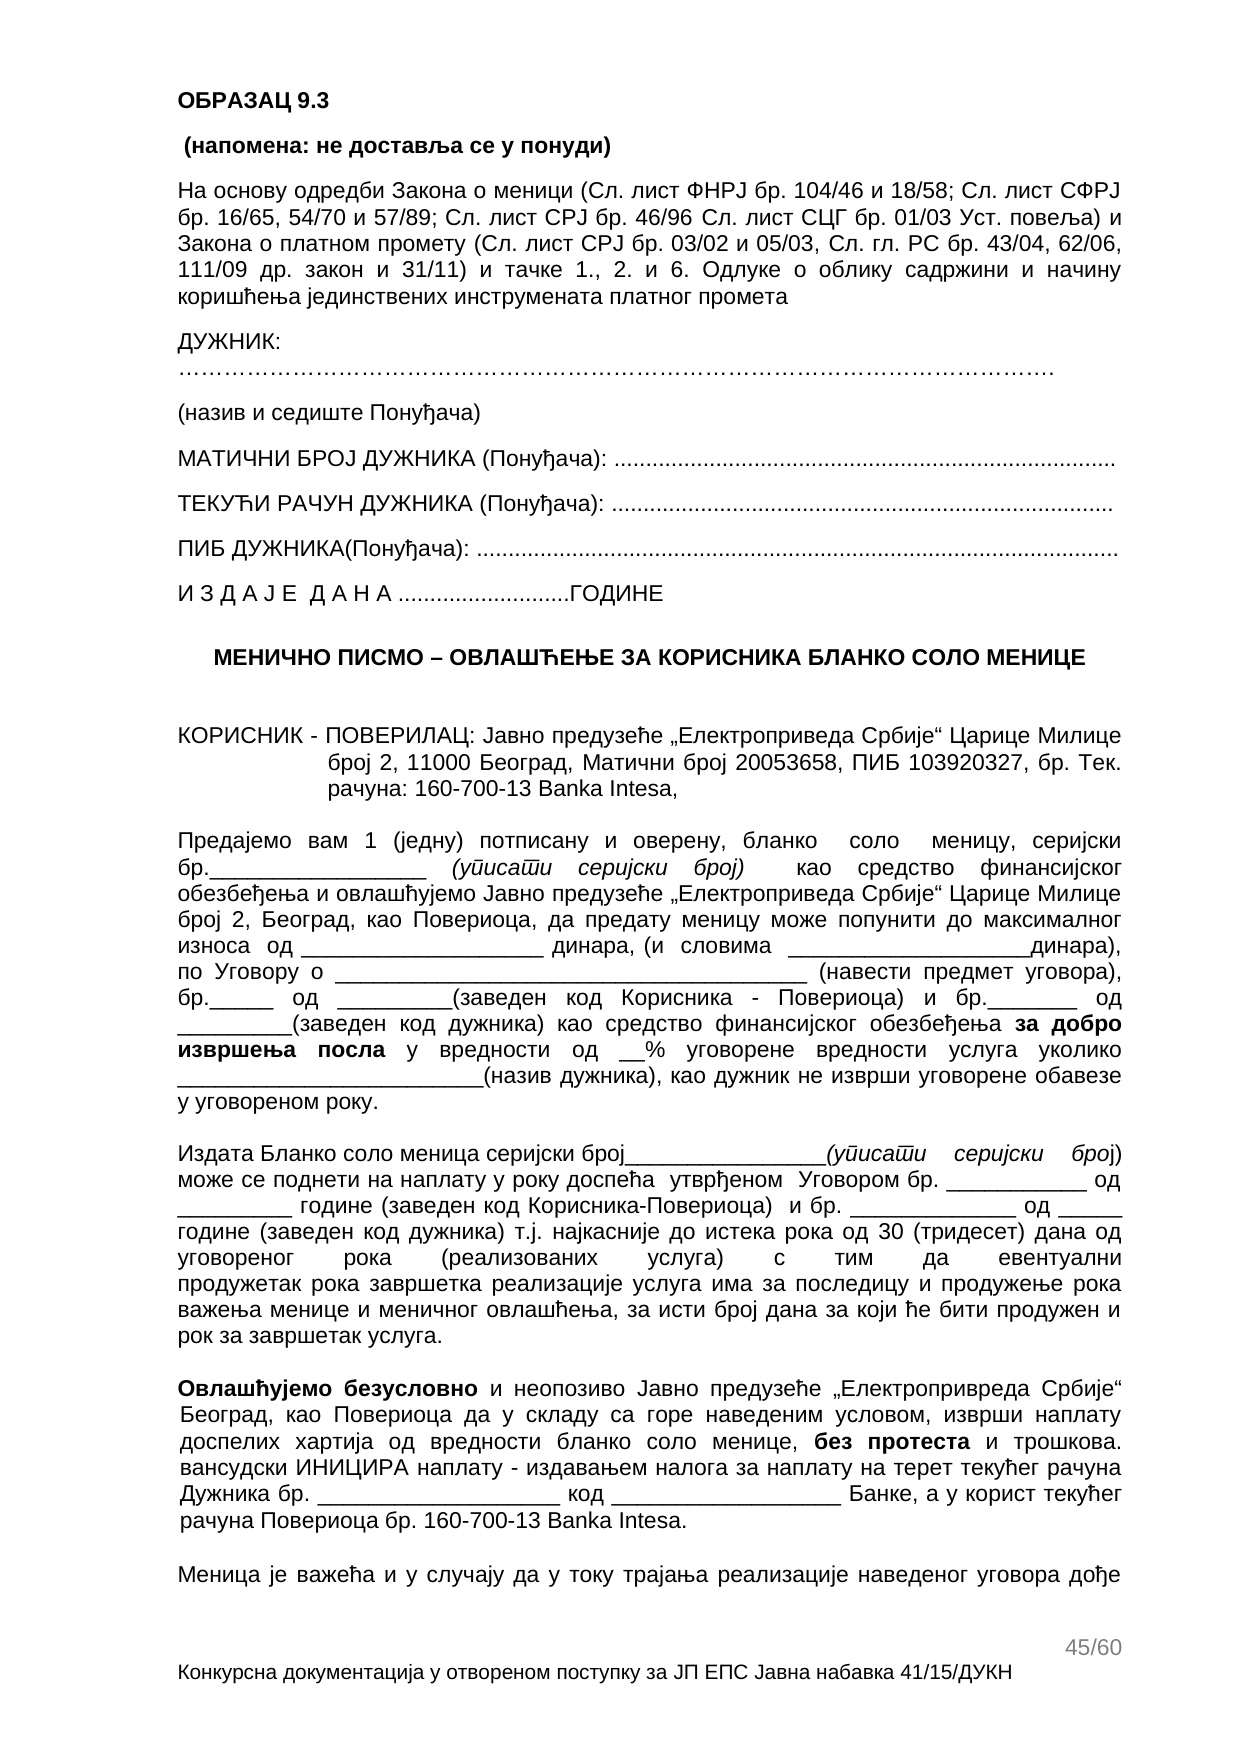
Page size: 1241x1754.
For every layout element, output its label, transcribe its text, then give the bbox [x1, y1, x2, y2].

text Издата Бланко соло меница серијски број (уписати серијски број) може се поднети на наплату у року доспећа утврђеном Уговором бр. ___________ од _________ године (заведен код Корисника-Повериоца) и бр. _____________ од _____ године (заведен код дужника) т.ј. најкасније до истека рока од 30 (тридесет) дана од уговореног рока (реализованих услуга) с тим да евентуални продужетак рока завршетка реализације услуга има за последицу и продужење рока важења менице и меничног овлашћења, за исти број дана за који ће бити продужен и рок за завршетак услуга. [177, 1141, 1122, 1349]
text Овлашћујемо безусловно и нeопозиво Јавно предузеће „Електропривреда Србије“ Београд, као Повериоца да у складу са горе наведеним условом, изврши наплату доспелих хартија од вредности бланко соло менице, без протеста и трошкова. вансудски ИНИЦИРА наплату - издавањем налога за наплату на терет текућег рачуна Дужника бр. ___________________ код __________________ Банке, а у корист текућег рачуна Повериоца бр. 160-700-13 Banka Intesa. [177, 1375, 1122, 1533]
text И З Д А Ј Е Д А Н А ...........................ГОДИНЕ [177, 580, 1122, 606]
text МЕНИЧНО ПИСМО – ОВЛАШЋЕЊЕ ЗА КОРИСНИКА БЛАНКО СОЛО МЕНИЦЕ [177, 644, 1122, 670]
text Нa oснoву oдрeдби Зaкoнa o мeници (Сл. лист ФНРJ бр. 104/46 и 18/58; Сл. лист СФРJ бр. 16/65, 54/70 и 57/89; Сл. лист СРJ бр. 46/96 Сл. лист СЦГ бр. 01/03 Уст. повеља) и Зaкoнa o плaтнoм прoмeту (Сл. лист СРЈ бр. 03/02 и 05/03, Сл. гл. РС бр. 43/04, 62/06, 111/09 др. закон и 31/11) и тачке 1., 2. и 6. Одлуке о облику садржини и начину коришћења јединствених инструмената платног промета [177, 177, 1122, 309]
text ПИБ ДУЖНИКА(Понуђача): ..................................................................................................... [177, 535, 1122, 561]
text МАТИЧНИ БРОЈ ДУЖНИКА (Понуђача): ............................................................................... [177, 444, 1122, 471]
text ДУЖНИК: ……………………………………………………………………………………………………. [177, 328, 1122, 381]
text Предајемо вам 1 (једну) потписану и оверену, бланко соло меницу, серијски бр._________________ (уписати серијски број) као средство финансијског обезбеђења и овлашћујемо Јавно предузеће „Електроприведа Србије“ Царице Милице број 2, Београд, као Повериоца, да предату меницу може попунити до максималног износа од ___________________ динара, (и словима ___________________динара), по Уговору о _____________________________________ (навести предмет уговора), бр._____ од _________(заведен код Корисника - Повериоца) и бр._______ од _________(заведен код дужника) као средство финансијског обезбеђења за добро извршења посла у вредности од __% уговорене вредности услуга уколико ________________________(назив дужника), као дужник не изврши уговорене обавезе у уговореном року. [177, 828, 1122, 1114]
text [177, 1561, 1122, 1587]
text (назив и седиште Понуђача) [177, 399, 1122, 426]
text ТЕКУЋИ РАЧУН ДУЖНИКА (Понуђача): ............................................................................... [177, 489, 1122, 516]
text КОРИСНИК - ПОВЕРИЛАЦ: Јавно предузеће „Електроприведа Србије“ Царице Милице број 2, 11000 Београд, Матични број 20053658, ПИБ 103920327, бр. Тек. рачуна: 160-700-13 Banka Intesa, [177, 722, 1122, 801]
text (напомена: не доставља се у понуди) [177, 132, 1122, 159]
text Образац 9.3 [177, 87, 1122, 113]
